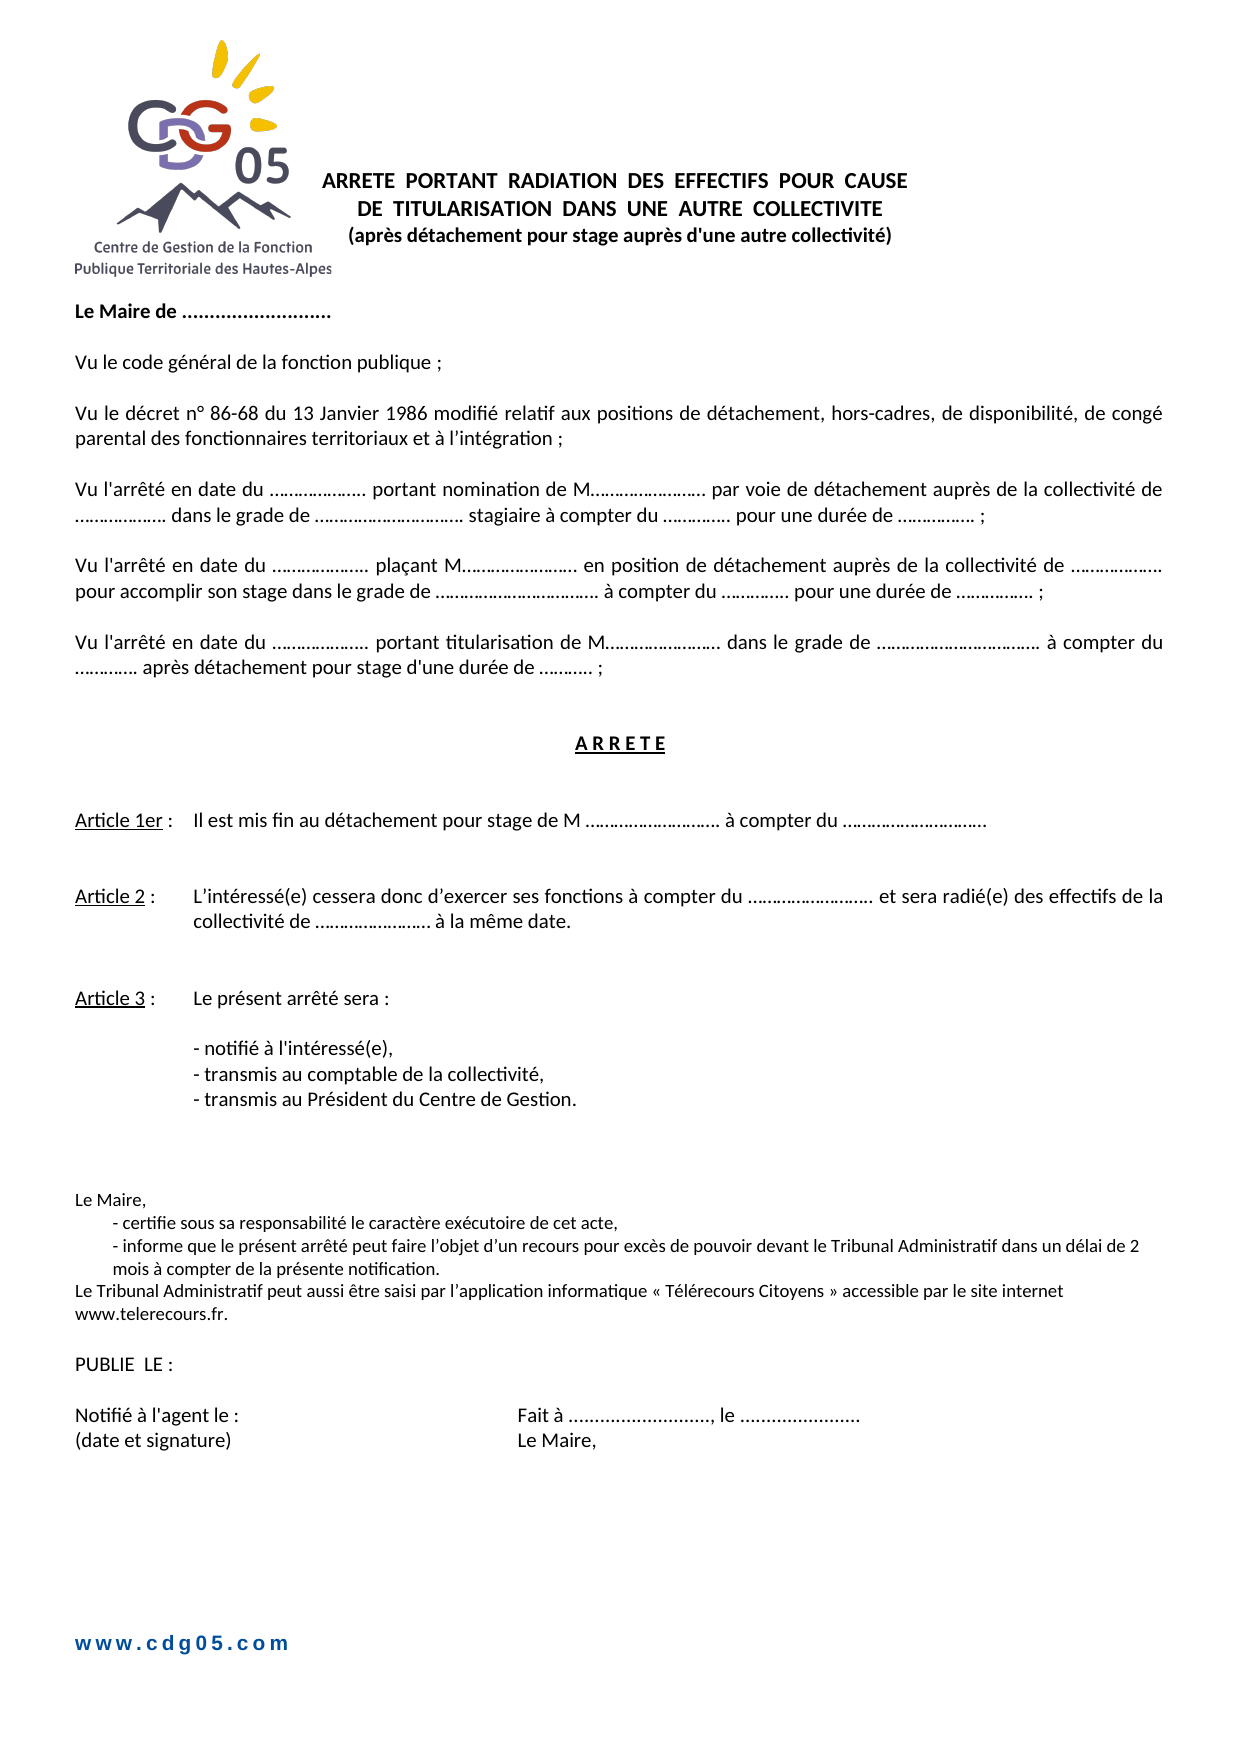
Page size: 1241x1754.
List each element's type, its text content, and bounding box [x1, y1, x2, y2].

text Le Maire, [75, 1188, 1165, 1211]
text - notifié à l'intéressé(e), [75, 1036, 1165, 1061]
picture [75, 248, 332, 277]
text Vu l'arrêté en date du ……………….. portant nomination de M…………………… par voie de détachement auprès de la collectivité de ………………. dans le grade de …………………………. stagiaire à compter du ………….. pour une durée de ……………. ; [75, 476, 1165, 527]
text (date et signature) Le Maire, [75, 1427, 1165, 1453]
text - transmis au Président du Centre de Gestion. [75, 1086, 1165, 1112]
text Le Tribunal Administratif peut aussi être saisi par l’application informatique « Télérecours Citoyens » accessible par le site internet www.telerecours.fr. [75, 1280, 1165, 1326]
picture [75, 40, 332, 166]
text Vu l'arrêté en date du ……………….. plaçant M…………………… en position de détachement auprès de la collectivité de ………………. pour accomplir son stage dans le grade de ……………………………. à compter du ………….. pour une durée de ……………. ; [75, 553, 1165, 603]
text (après détachement pour stage auprès d'une autre collectivité) [75, 222, 1165, 248]
text Notifié à l'agent le : Fait à ..........................., le ....................... [75, 1402, 1165, 1427]
text - informe que le présent arrêté peut faire l’objet d’un recours pour excès de pouvoir devant le Tribunal Administratif dans un délai de 2 mois à compter de la présente notification. [112, 1234, 1165, 1280]
text Vu l'arrêté en date du ……………….. portant titularisation de M…………………… dans le grade de ……………………………. à compter du …………. après détachement pour stage d'une durée de ……….. ; [75, 629, 1165, 680]
text - certifie sous sa responsabilité le caractère exécutoire de cet acte, [75, 1211, 1165, 1234]
text PUBLIE LE : [75, 1351, 1165, 1376]
text Article 3 : Le présent arrêté sera : [75, 985, 1165, 1010]
text Vu le code général de la fonction publique ; [75, 349, 1165, 375]
text - transmis au comptable de la collectivité, [75, 1061, 1165, 1086]
text Article 2 : L’intéressé(e) cessera donc d’exercer ses fonctions à compter du …………………….. et sera radié(e) des effectifs de la collectivité de …………………… à la même date. [75, 883, 1165, 934]
subtitle ARRETE PORTANT RADIATION DES EFFECTIFS POUR CAUSE DE TITULARISATION DANS UNE AUTRE COLLECTIVITE [75, 166, 1165, 222]
text Article 1er : Il est mis fin au détachement pour stage de M ………………………. à compter du ………………………… [75, 807, 1165, 832]
text Vu le décret n° 86-68 du 13 Janvier 1986 modifié relatif aux positions de détachement, hors-cadres, de disponibilité, de congé parental des fonctionnaires territoriaux et à l’intégration ; [75, 400, 1165, 451]
text Le Maire de ........................... [75, 298, 1165, 324]
text A R R E T E [75, 731, 1165, 756]
